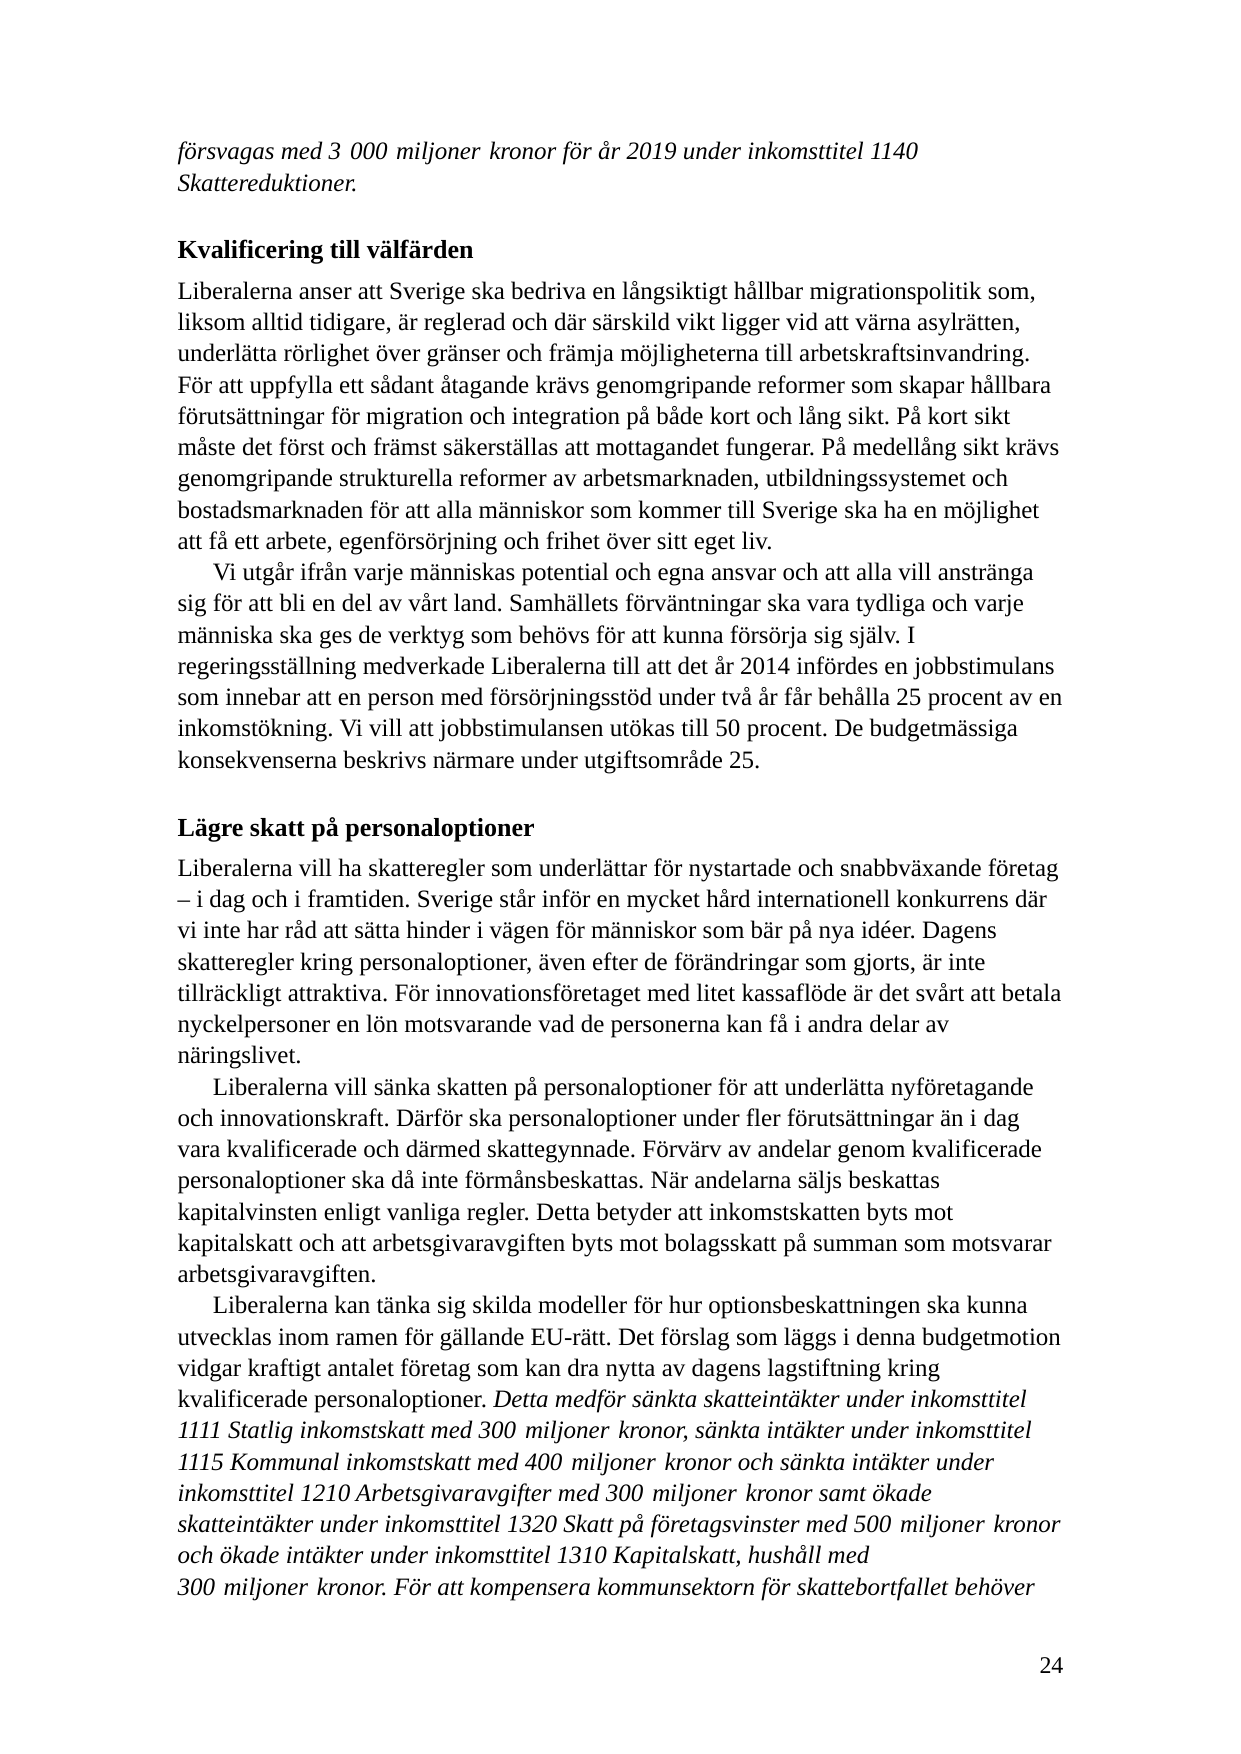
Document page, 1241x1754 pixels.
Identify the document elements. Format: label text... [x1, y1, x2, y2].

text Vi utgår ifrån varje människas potential och egna ansvar och att alla vill anstränga sig för att bli en del av vårt land. Samhällets förväntningar ska vara tydliga och varje människa ska ges de verktyg som behövs för att kunna försörja sig själv. I regeringsställning medverkade Liberalerna till att det år 2014 infördes en jobbstimulans som innebar att en person med försörjningsstöd under två år får behålla 25 procent av en inkomstökning. Vi vill att jobbstimulansen utökas till 50 procent. De budgetmässiga konsekvenserna beskrivs närmare under utgiftsområde 25. [177, 555, 1063, 773]
subtitle Lägre skatt på personaloptioner [177, 811, 1063, 842]
text Liberalerna anser att Sverige ska bedriva en långsiktigt hållbar migrationspolitik som, liksom alltid tidigare, är reglerad och där särskild vikt ligger vid att värna asylrätten, underlätta rörlighet över gränser och främja möjligheterna till arbetskraftsinvandring. För att uppfylla ett sådant åtagande krävs genomgripande reformer som skapar hållbara förutsättningar för migration och integration på både kort och lång sikt. På kort sikt måste det först och främst säkerställas att mottagandet fungerar. På medellång sikt krävs genomgripande strukturella reformer av arbetsmarknaden, utbildningssystemet och bostadsmarknaden för att alla människor som kommer till Sverige ska ha en möjlighet att få ett arbete, egenförsörjning och frihet över sitt eget liv. [177, 273, 1063, 555]
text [177, 1288, 1063, 1601]
text Liberalerna vill ha skatteregler som underlättar för nystartade och snabbväxande företag – i dag och i framtiden. Sverige står inför en mycket hård internationell konkurrens där vi inte har råd att sätta hinder i vägen för människor som bär på nya idéer. Dagens skatteregler kring personaloptioner, även efter de förändringar som gjorts, är inte tillräckligt attraktiva. För innovationsföretaget med litet kassaflöde är det svårt att betala nyckelpersoner en lön motsvarande vad de personerna kan få i andra delar av näringslivet. [177, 851, 1063, 1069]
subtitle Kvalificering till välfärden [177, 234, 1063, 265]
text Liberalerna vill sänka skatten på personaloptioner för att underlätta nyföretagande och innovationskraft. Därför ska personaloptioner under fler förutsättningar än i dag vara kvalificerade och därmed skattegynnade. Förvärv av andelar genom kvalificerade personaloptioner ska då inte förmånsbeskattas. När andelarna säljs beskattas kapitalvinsten enligt vanliga regler. Detta betyder att inkomstskatten byts mot kapitalskatt och att arbetsgivaravgiften byts mot bolagsskatt på summan som motsvarar arbetsgivaravgiften. [177, 1069, 1063, 1288]
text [177, 134, 1063, 196]
